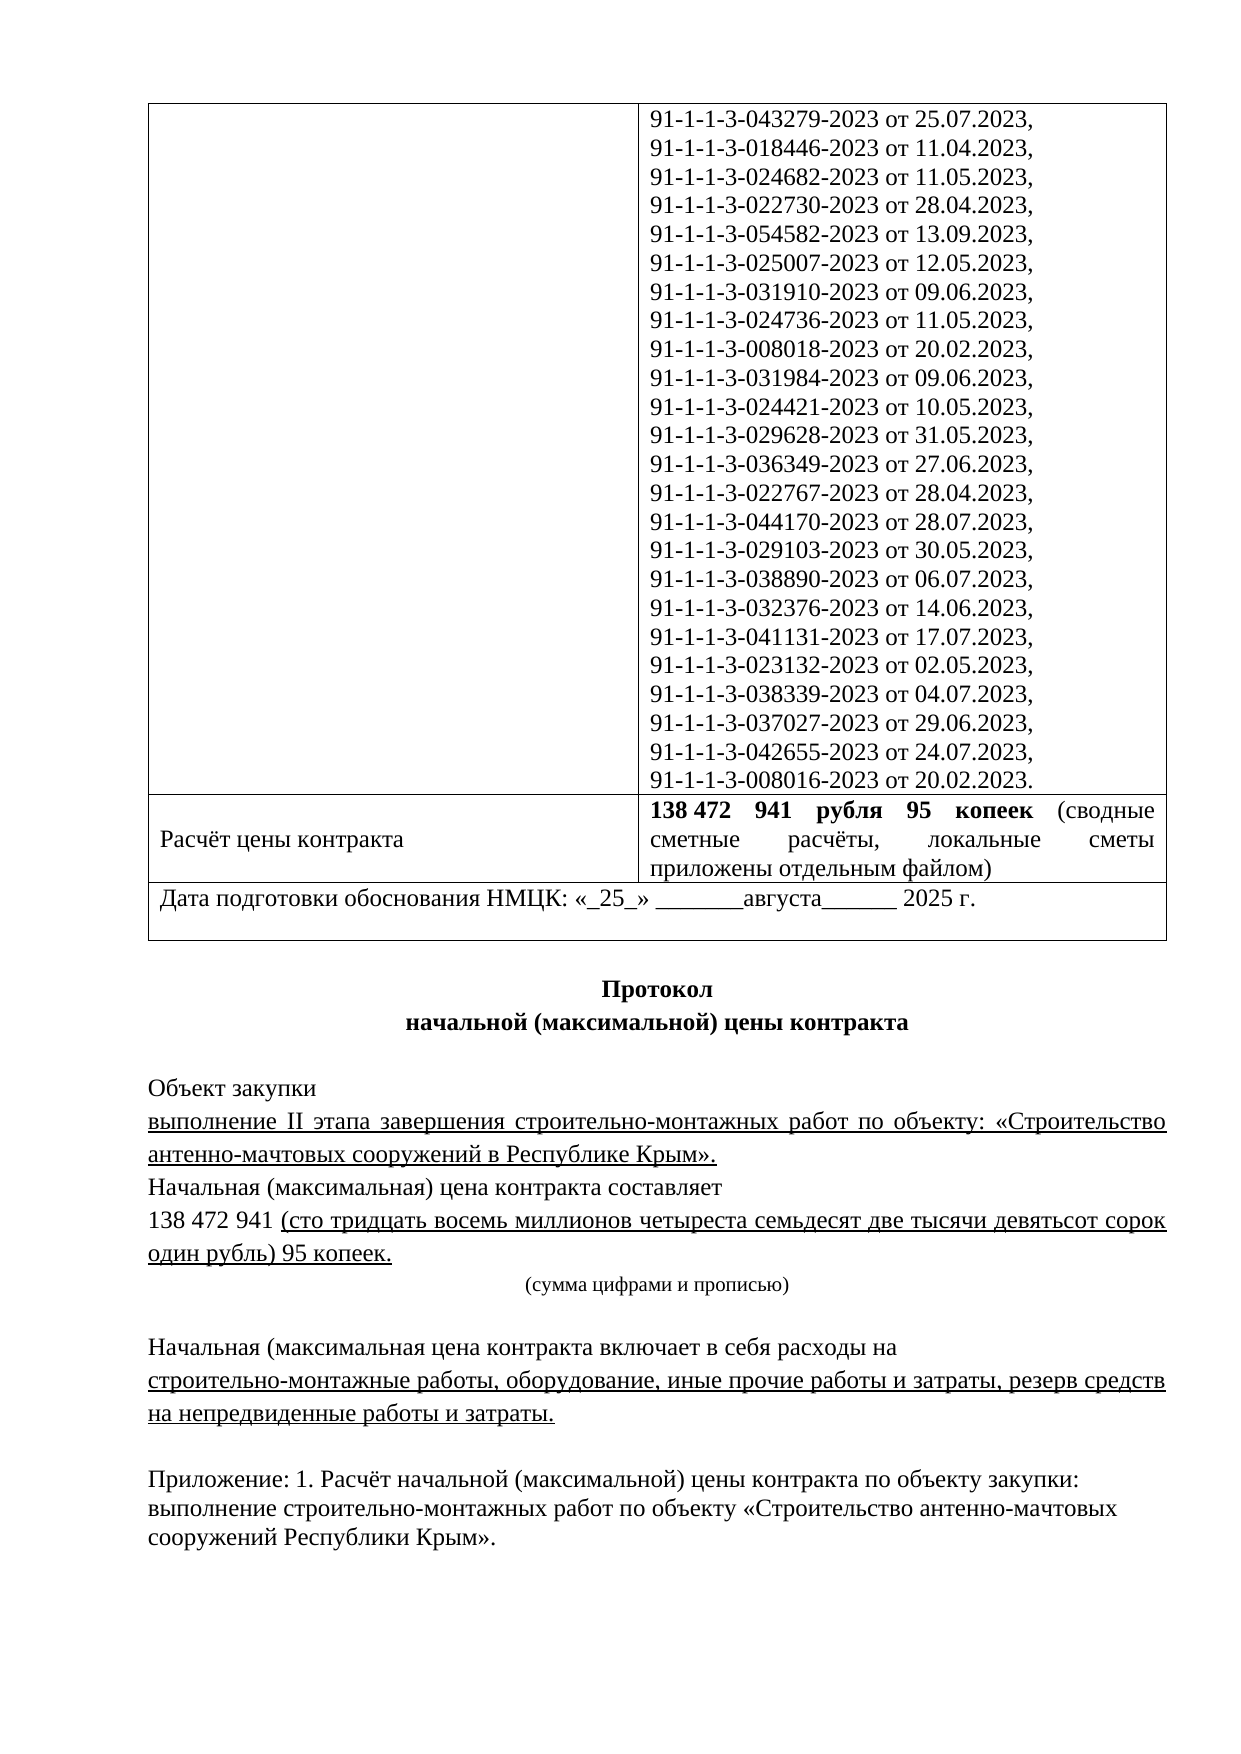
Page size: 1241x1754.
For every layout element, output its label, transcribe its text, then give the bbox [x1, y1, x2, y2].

text выполнение II этапа завершения строительно-монтажных работ по объекту: «Строительство антенно-мачтовых сооружений в Республике Крым». [148, 1106, 1167, 1131]
text строительно-монтажные работы, оборудование, иные прочие работы и затраты, резерв средств на непредвиденные работы и затраты. [148, 1365, 1167, 1427]
table_cell 138 472 941 рубля 95 копеек (сводные сметные расчёты, локальные сметы приложены отдельным файлом) [639, 795, 1166, 882]
text 138 472 941 (сто тридцать восемь миллионов четыреста семьдесят две тысячи девятьсот сорок один рубль) 95 копеек. [148, 1205, 1167, 1267]
text Объект закупки [148, 1073, 1167, 1102]
text выполнение II этапа завершения строительно-монтажных работ по объекту: «Строительство антенно-мачтовых сооружений в Республике Крым». [148, 1133, 1167, 1168]
text (сумма цифрами и прописью) [148, 1271, 1167, 1296]
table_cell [149, 104, 638, 794]
text начальной (максимальной) цены контракта [148, 1007, 1167, 1036]
text Начальная (максимальная) цена контракта составляет [148, 1172, 1167, 1201]
text Начальная (максимальная цена контракта включает в себя расходы на [148, 1332, 1167, 1361]
table_cell Расчёт цены контракта [149, 795, 638, 882]
text Протокол [148, 974, 1167, 1003]
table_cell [639, 104, 1166, 794]
table_cell Дата подготовки обоснования НМЦК: «_25_» _______августа______ 2025 г. [149, 883, 1166, 940]
text Приложение: 1. Расчёт начальной (максимальной) цены контракта по объекту закупки: выполнение строительно-монтажных работ по объекту «Строительство антенно-мачтовых сооружений Республики Крым». [148, 1464, 1167, 1550]
